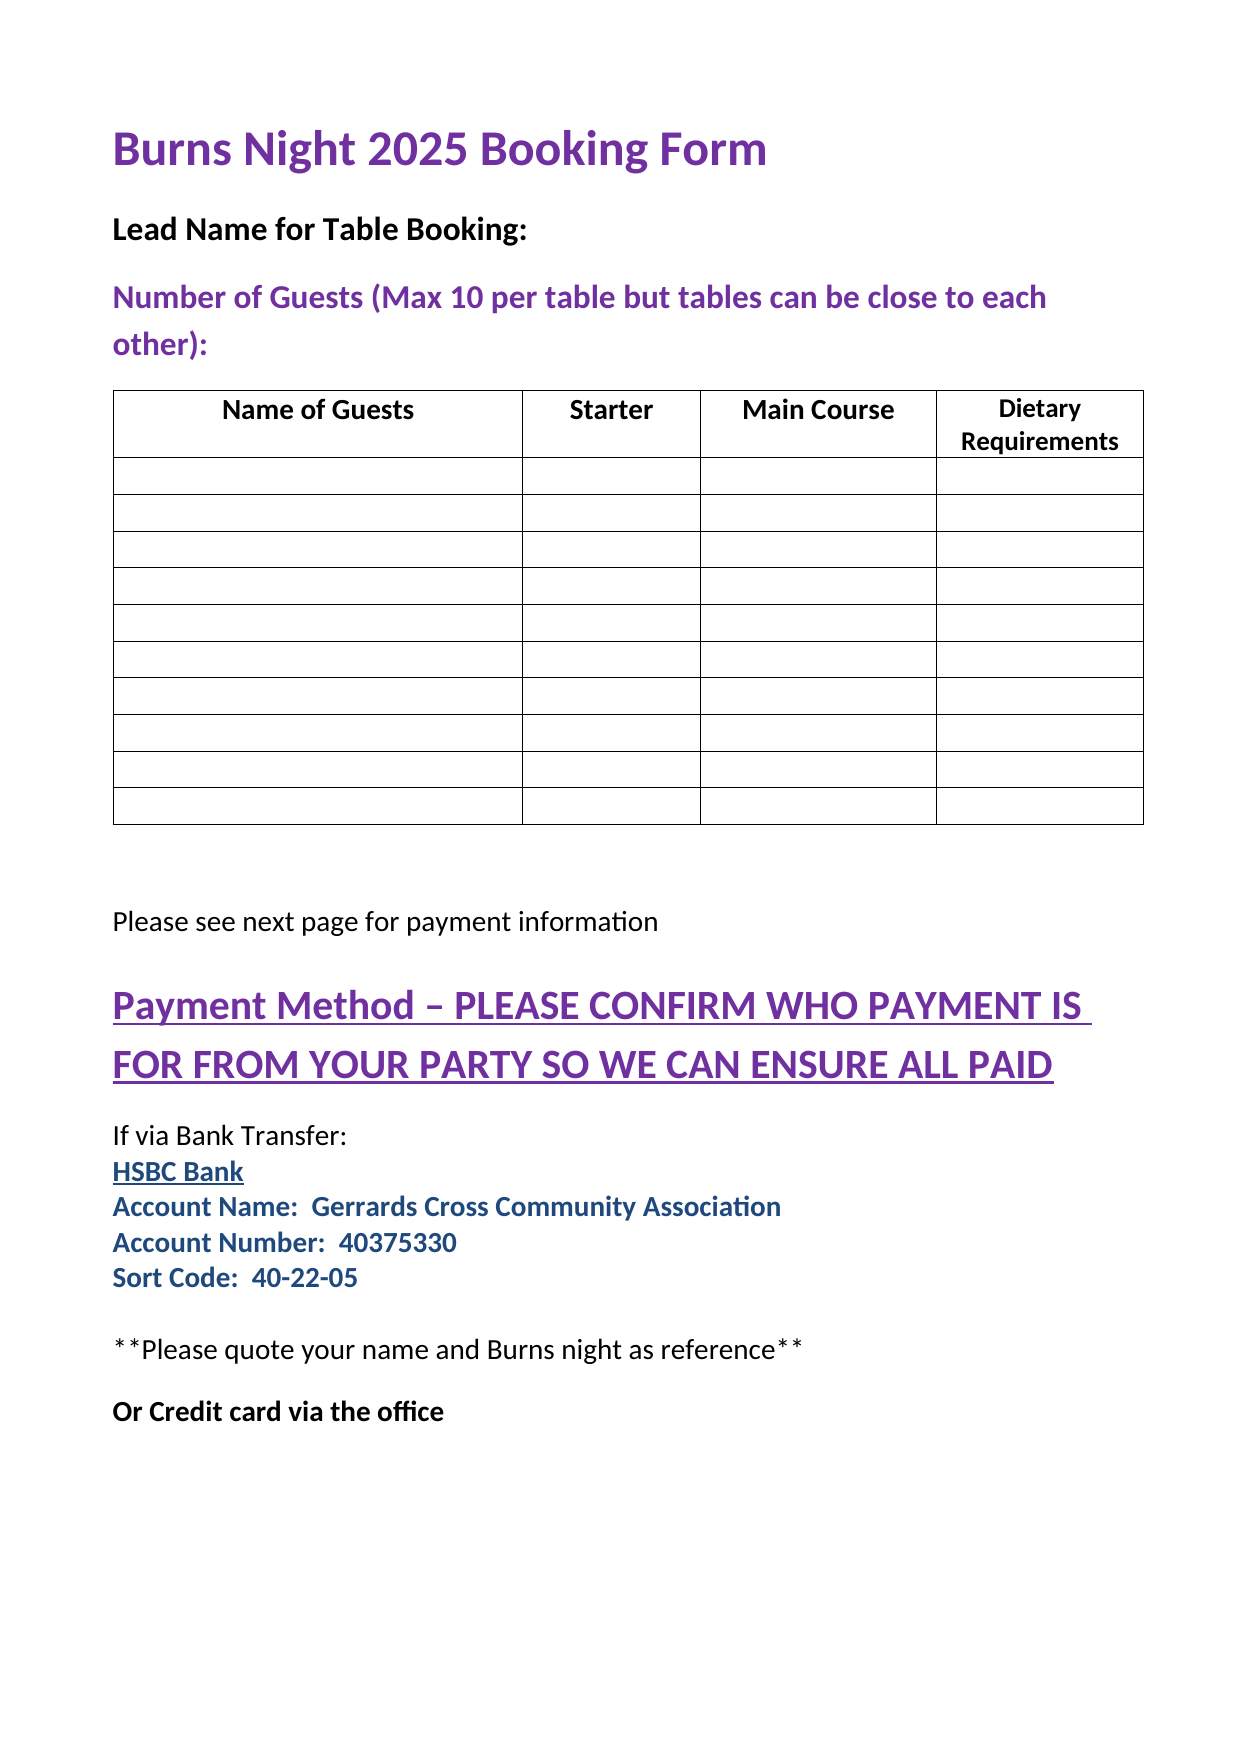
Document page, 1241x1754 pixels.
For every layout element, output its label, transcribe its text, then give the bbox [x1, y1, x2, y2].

text Account Name: Gerrards Cross Community Association [112, 1188, 1128, 1224]
table_cell [523, 458, 700, 494]
table_cell [523, 752, 700, 787]
table_cell [523, 495, 700, 531]
table_cell [114, 495, 522, 531]
table_cell [114, 458, 522, 494]
text HSBC Bank [112, 1153, 1128, 1188]
table_cell [701, 532, 936, 567]
table_cell [701, 678, 936, 714]
table_cell [523, 605, 700, 641]
table_cell [937, 495, 1143, 531]
table_cell [937, 752, 1143, 787]
text Payment Method – PLEASE CONFIRM WHO PAYMENT IS FOR FROM YOUR PARTY SO WE CAN ENSURE ALL PAID [112, 979, 1128, 1089]
table_cell [114, 678, 522, 714]
table_cell [114, 715, 522, 751]
table_cell [523, 715, 700, 751]
table_cell [937, 715, 1143, 751]
text Burns Night 2025 Booking Form [112, 117, 1128, 178]
table_cell [114, 532, 522, 567]
table_cell [114, 788, 522, 824]
table_cell [937, 642, 1143, 677]
text Number of Guests (Max 10 per table but tables can be close to each other): [112, 276, 1128, 363]
table_cell [701, 752, 936, 787]
table_cell [701, 495, 936, 531]
table_cell [937, 568, 1143, 604]
text Sort Code: 40-22-05 [112, 1259, 1128, 1295]
table_cell [523, 642, 700, 677]
table_cell [937, 605, 1143, 641]
table_cell [701, 642, 936, 677]
table_cell [701, 605, 936, 641]
table_cell [937, 532, 1143, 567]
table_cell [937, 788, 1143, 824]
table_header Starter [523, 391, 700, 457]
table_header Main Course [701, 391, 936, 457]
table_cell [523, 678, 700, 714]
table_cell [937, 678, 1143, 714]
table_cell [523, 568, 700, 604]
table_cell [114, 752, 522, 787]
table_cell [114, 605, 522, 641]
text If via Bank Transfer: [112, 1117, 1128, 1153]
text Lead Name for Table Booking: [112, 208, 1128, 249]
table_cell [701, 715, 936, 751]
table_cell [701, 458, 936, 494]
table_cell [523, 788, 700, 824]
text Or Credit card via the office [112, 1393, 1128, 1428]
table_cell [937, 458, 1143, 494]
table_cell [701, 788, 936, 824]
table_header Name of Guests [114, 391, 522, 457]
text **Please quote your name and Burns night as reference** [112, 1331, 1128, 1366]
table_cell [523, 532, 700, 567]
table_header Dietary Requirements [937, 391, 1143, 457]
table_cell [114, 642, 522, 677]
table_cell [114, 568, 522, 604]
table_cell [701, 568, 936, 604]
text Please see next page for payment information [112, 903, 1128, 939]
text Account Number: 40375330 [112, 1224, 1128, 1259]
